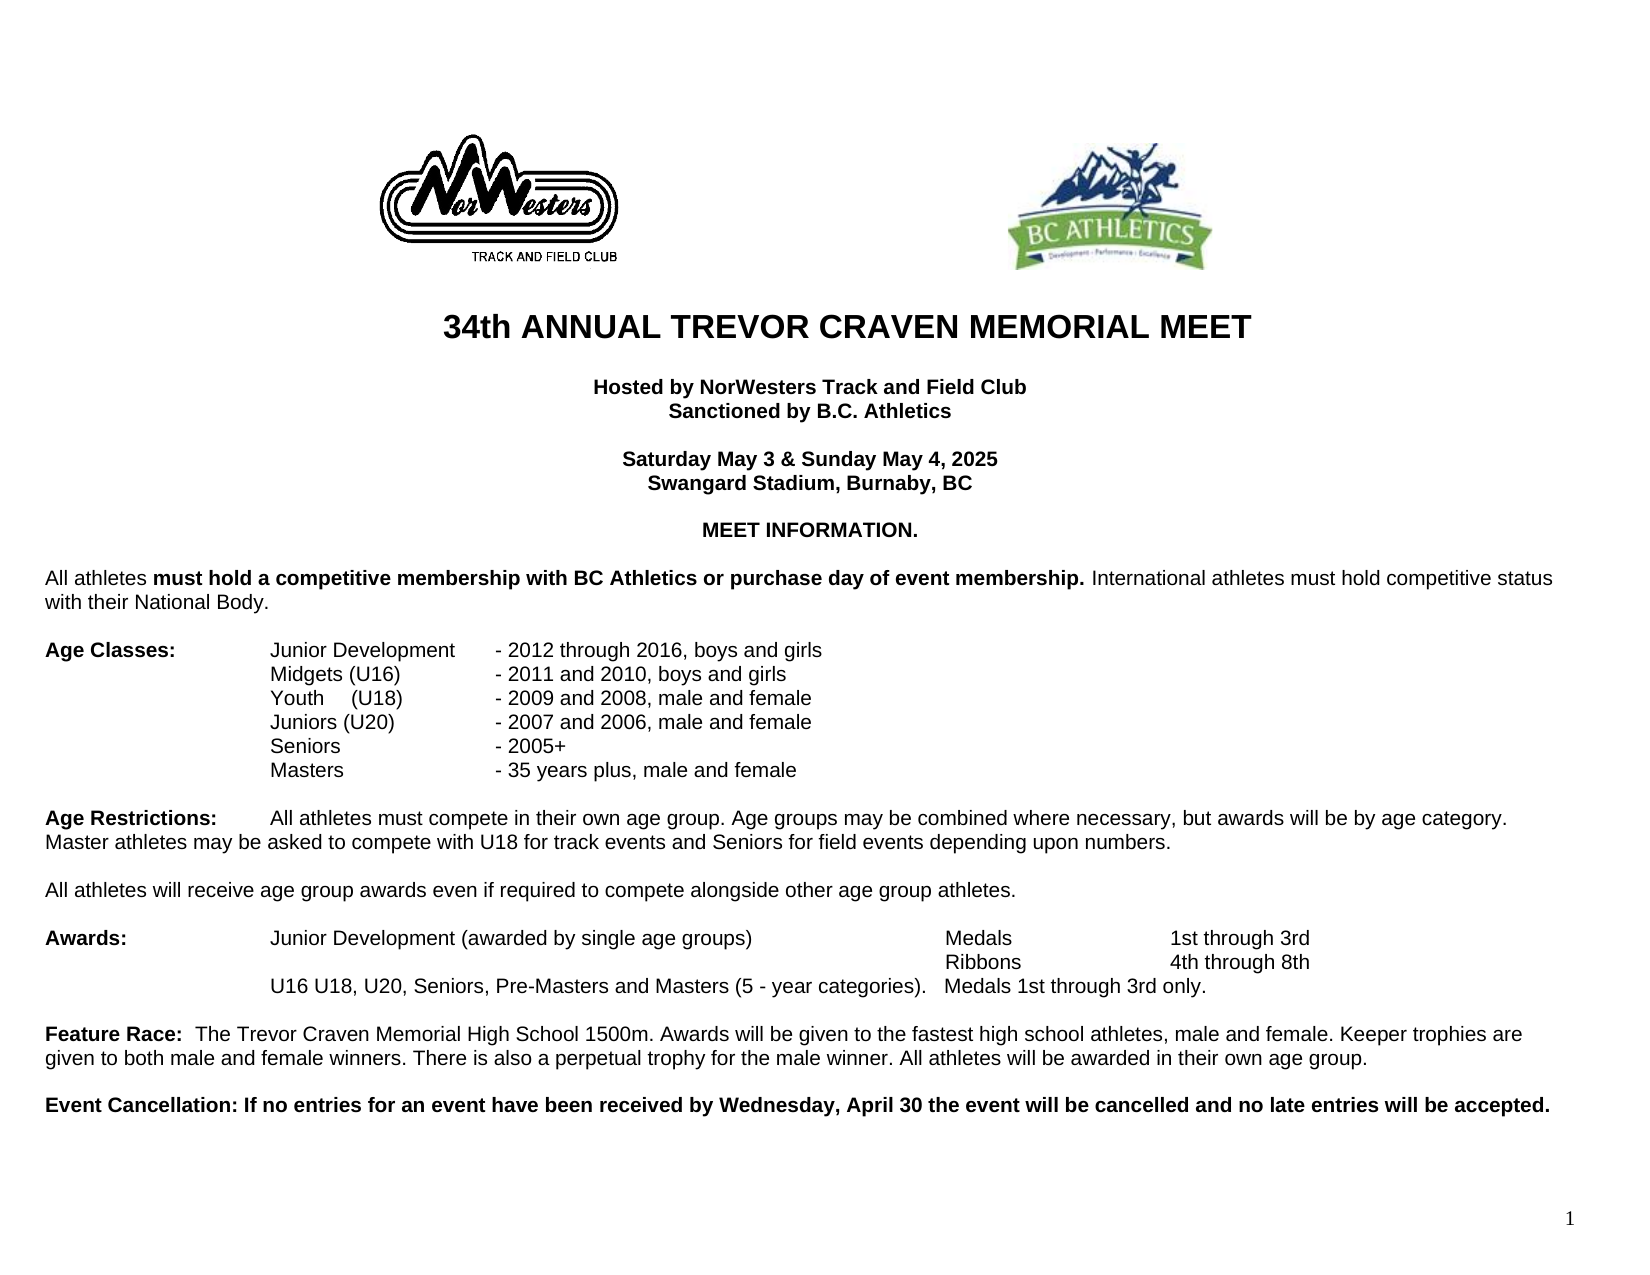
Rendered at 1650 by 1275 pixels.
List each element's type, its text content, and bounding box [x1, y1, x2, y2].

text U16 U18, U20, Seniors, Pre-Masters and Masters (5 - year categories). Medals 1st through 3rd only. [120, 973, 1575, 997]
text All athletes must hold a competitive membership with BC Athletics or purchase day of event membership. International athletes must hold competitive status with their National Body. [45, 566, 1575, 614]
text Youth (U18) - 2009 and 2008, male and female [45, 686, 1575, 710]
text Hosted by NorWesters Track and Field Club [45, 375, 1575, 399]
text 34th ANNUAL TREVOR CRAVEN MEMORIAL MEET [120, 308, 1575, 346]
text Age Restrictions: All athletes must compete in their own age group. Age groups may be combined where necessary, but awards will be by age category. Master athletes may be asked to compete with U18 for track events and Seniors for field events depending upon numbers. [45, 806, 1575, 854]
text Saturday May 3 & Sunday May 4, 2025 [45, 447, 1575, 471]
picture [1007, 143, 1213, 270]
text Midgets (U16) - 2011 and 2010, boys and girls [45, 662, 1575, 686]
text MEET INFORMATION. [45, 518, 1575, 542]
text Sanctioned by B.C. Athletics [45, 399, 1575, 423]
text Seniors - 2005+ [45, 734, 1575, 758]
text Juniors (U20) - 2007 and 2006, male and female [45, 710, 1575, 734]
text Feature Race: The Trevor Craven Memorial High School 1500m. Awards will be given to the fastest high school athletes, male and female. Keeper trophies are given to both male and female winners. There is also a perpetual trophy for the male winner. All athletes will be awarded in their own age group. [45, 1021, 1575, 1069]
text Ribbons 4th through 8th [45, 949, 1575, 973]
text Awards: Junior Development (awarded by single age groups) Medals 1st through 3rd [45, 926, 1575, 949]
text All athletes will receive age group awards even if required to compete alongside other age group athletes. [45, 878, 1575, 902]
text Swangard Stadium, Burnaby, BC [45, 471, 1575, 494]
picture [371, 121, 632, 270]
text Event Cancellation: If no entries for an event have been received by Wednesday, April 30 the event will be cancelled and no late entries will be accepted. [45, 1093, 1575, 1117]
text Masters - 35 years plus, male and female [45, 758, 1575, 782]
text Age Classes: Junior Development - 2012 through 2016, boys and girls [45, 638, 1575, 662]
